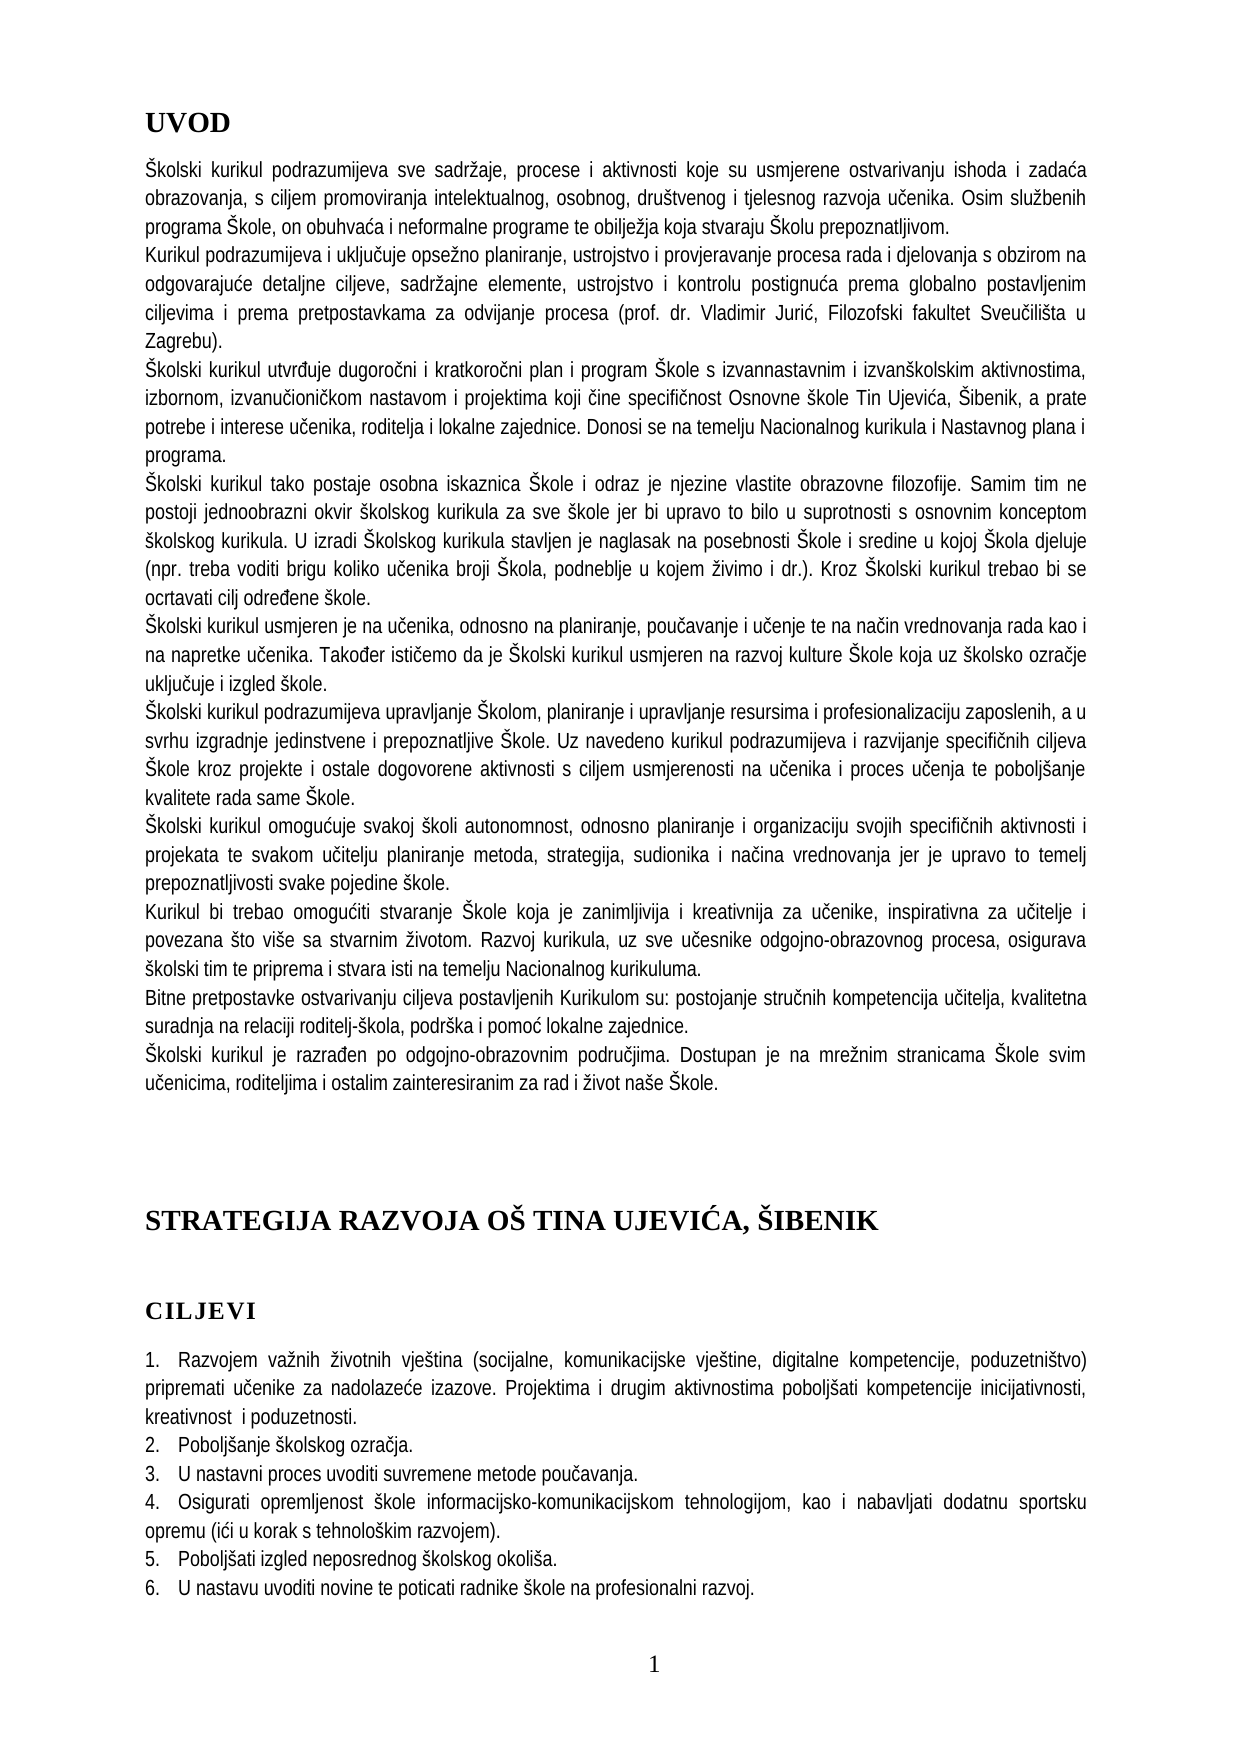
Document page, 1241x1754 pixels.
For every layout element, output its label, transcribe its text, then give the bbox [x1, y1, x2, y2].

text Bitne pretpostavke ostvarivanju ciljeva postavljenih Kurikulom su: postojanje stručnih kompetencija učitelja, kvalitetna suradnja na relaciji roditelj-škola, podrška i pomoć lokalne zajednice. [145, 982, 1088, 1039]
text Školski kurikul podrazumijeva sve sadržaje, procese i aktivnosti koje su usmjerene ostvarivanju ishoda i zadaća obrazovanja, s ciljem promoviranja intelektualnog, osobnog, društvenog i tjelesnog razvoja učenika. Osim službenih programa Škole, on obuhvaća i neformalne programe te obilježja koja stvaraju Školu prepoznatljivom. [145, 154, 1088, 240]
list Poboljšanje školskog ozračja. [145, 1430, 1163, 1458]
text Školski kurikul usmjeren je na učenika, odnosno na planiranje, poučavanje i učenje te na način vrednovanja rada kao i na napretke učenika. Također ističemo da je Školski kurikul usmjeren na razvoj kulture Škole koja uz školsko ozračje uključuje i izgled škole. [145, 611, 1088, 697]
text Školski kurikul podrazumijeva upravljanje Školom, planiranje i upravljanje resursima i profesionalizaciju zaposlenih, a u svrhu izgradnje jedinstvene i prepoznatljive Škole. Uz navedeno kurikul podrazumijeva i razvijanje specifičnih ciljeva Škole kroz projekte i ostale dogovorene aktivnosti s ciljem usmjerenosti na učenika i proces učenja te poboljšanje kvalitete rada same Škole. [145, 697, 1088, 811]
text Školski kurikul omogućuje svakoj školi autonomnost, odnosno planiranje i organizaciju svojih specifičnih aktivnosti i projekata te svakom učitelju planiranje metoda, strategija, sudionika i načina vrednovanja jer je upravo to temelj prepoznatljivosti svake pojedine škole. [145, 811, 1088, 897]
list Razvojem važnih životnih vještina (socijalne, komunikacijske vještine, digitalne kompetencije, poduzetništvo) pripremati učenike za nadolazeće izazove. Projektima i drugim aktivnostima poboljšati kompetencije inicijativnosti, kreativnost i poduzetnosti. [145, 1344, 1088, 1430]
subtitle CILJEVI [145, 1296, 1163, 1325]
text Kurikul podrazumijeva i uključuje opsežno planiranje, ustrojstvo i provjeravanje procesa rada i djelovanja s obzirom na odgovarajuće detaljne ciljeve, sadržajne elemente, ustrojstvo i kontrolu postignuća prema globalno postavljenim ciljevima i prema pretpostavkama za odvijanje procesa (prof. dr. Vladimir Jurić, Filozofski fakultet Sveučilišta u Zagrebu). [145, 240, 1088, 354]
text Školski kurikul je razrađen po odgojno-obrazovnim područjima. Dostupan je na mrežnim stranicama Škole svim učenicima, roditeljima i ostalim zainteresiranim za rad i život naše Škole. [145, 1039, 1088, 1096]
subtitle UVOD [145, 115, 1086, 137]
list U nastavni proces uvoditi suvremene metode poučavanja. [145, 1458, 1163, 1487]
text Školski kurikul tako postaje osobna iskaznica Škole i odraz je njezine vlastite obrazovne filozofije. Samim tim ne postoji jednoobrazni okvir školskog kurikula za sve škole jer bi upravo to bilo u suprotnosti s osnovnim konceptom školskog kurikula. U izradi Školskog kurikula stavljen je naglasak na posebnosti Škole i sredine u kojoj Škola djeluje (npr. treba voditi brigu koliko učenika broji Škola, podneblje u kojem živimo i dr.). Kroz Školski kurikul trebao bi se ocrtavati cilj određene škole. [145, 468, 1088, 611]
list Poboljšati izgled neposrednog školskog okoliša. [145, 1544, 1163, 1572]
text Kurikul bi trebao omogućiti stvaranje Škole koja je zanimljivija i kreativnija za učenike, inspirativna za učitelje i povezana što više sa stvarnim životom. Razvoj kurikula, uz sve učesnike odgojno-obrazovnog procesa, osigurava školski tim te priprema i stvara isti na temelju Nacionalnog kurikuluma. [145, 897, 1088, 982]
subtitle STRATEGIJA RAZVOJA OŠ TINA UJEVIĆA, ŠIBENIK [145, 1179, 898, 1243]
text Školski kurikul utvrđuje dugoročni i kratkoročni plan i program Škole s izvannastavnim i izvanškolskim aktivnostima, izbornom, izvanučioničkom nastavom i projektima koji čine specifičnost Osnovne škole Tin Ujevića, Šibenik, a prate potrebe i interese učenika, roditelja i lokalne zajednice. Donosi se na temelju Nacionalnog kurikula i Nastavnog plana i programa. [145, 354, 1088, 468]
list Osigurati opremljenost škole informacijsko-komunikacijskom tehnologijom, kao i nabavljati dodatnu sportsku opremu (ići u korak s tehnološkim razvojem). [145, 1487, 1088, 1544]
list U nastavu uvoditi novine te poticati radnike škole na profesionalni razvoj. [145, 1572, 1163, 1601]
